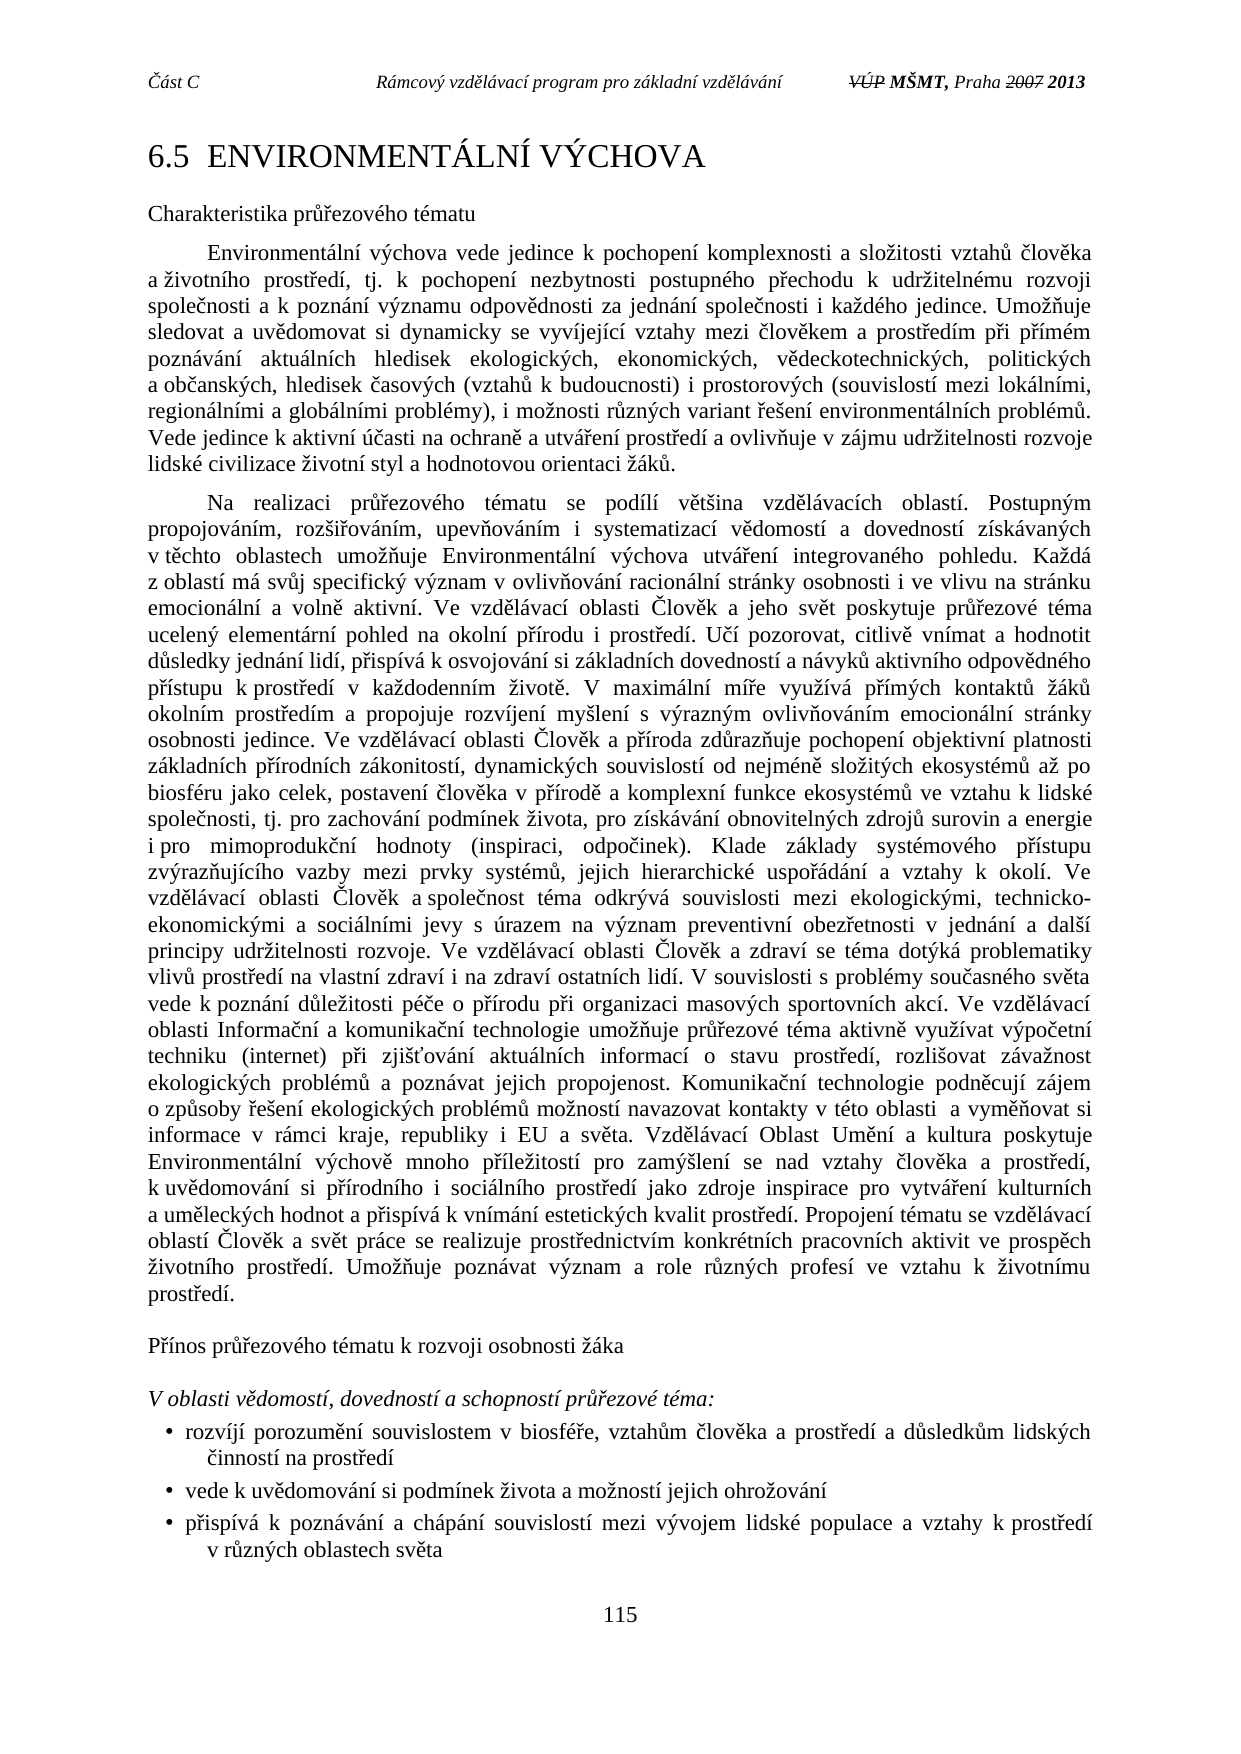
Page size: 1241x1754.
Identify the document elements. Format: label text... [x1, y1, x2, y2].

text rozvíjí porozumění souvislostem v biosféře, vztahům člověka a prostředí a důsledkům lidských činností na prostředí [165, 1418, 1092, 1470]
text Environmentální výchova vede jedince k pochopení komplexnosti a složitosti vztahů člověka a životního prostředí, tj. k pochopení nezbytnosti postupného přechodu k udržitelnému rozvoji společnosti a k poznání významu odpovědnosti za jednání společnosti i každého jedince. Umožňuje sledovat a uvědomovat si dynamicky se vyvíjející vztahy mezi člověkem a prostředím při přímém poznávání aktuálních hledisek ekologických, ekonomických, vědeckotechnických, politických a občanských, hledisek časových (vztahů k budoucnosti) i prostorových (souvislostí mezi lokálními, regionálními a globálními problémy), i možnosti různých variant řešení environmentálních problémů. Vede jedince k aktivní účasti na ochraně a utváření prostředí a ovlivňuje v zájmu udržitelnosti rozvoje lidské civilizace životní styl a hodnotovou orientaci žáků. [148, 239, 1092, 477]
text vede k uvědomování si podmínek života a možností jejich ohrožování [165, 1477, 1092, 1503]
text Na realizaci průřezového tématu se podílí většina vzdělávacích oblastí. Postupným propojováním, rozšiřováním, upevňováním i systematizací vědomostí a dovedností získávaných v těchto oblastech umožňuje Environmentální výchova utváření integrovaného pohledu. Každá z oblastí má svůj specifický význam v ovlivňování racionální stránky osobnosti i ve vlivu na stránku emocionální a volně aktivní. Ve vzdělávací oblasti Člověk a jeho svět poskytuje průřezové téma ucelený elementární pohled na okolní přírodu i prostředí. Učí pozorovat, citlivě vnímat a hodnotit důsledky jednání lidí, přispívá k osvojování si základních dovedností a návyků aktivního odpovědného přístupu k prostředí v každodenním životě. V maximální míře využívá přímých kontaktů žáků okolním prostředím a propojuje rozvíjení myšlení s výrazným ovlivňováním emocionální stránky osobnosti jedince. Ve vzdělávací oblasti Člověk a příroda zdůrazňuje pochopení objektivní platnosti základních přírodních zákonitostí, dynamických souvislostí od nejméně složitých ekosystémů až po biosféru jako celek, postavení člověka v přírodě a komplexní funkce ekosystémů ve vztahu k lidské společnosti, tj. pro zachování podmínek života, pro získávání obnovitelných zdrojů surovin a energie i pro mimoprodukční hodnoty (inspiraci, odpočinek). Klade základy systémového přístupu zvýrazňujícího vazby mezi prvky systémů, jejich hierarchické uspořádání a vztahy k okolí. Ve vzdělávací oblasti Člověk a společnost téma odkrývá souvislosti mezi ekologickými, technicko-ekonomickými a sociálními jevy s úrazem na význam preventivní obezřetnosti v jednání a další principy udržitelnosti rozvoje. Ve vzdělávací oblasti Člověk a zdraví se téma dotýká problematiky vlivů prostředí na vlastní zdraví i na zdraví ostatních lidí. V souvislosti s problémy současného světa vede k poznání důležitosti péče o přírodu při organizaci masových sportovních akcí. Ve vzdělávací oblasti Informační a komunikační technologie umožňuje průřezové téma aktivně využívat výpočetní techniku (internet) při zjišťování aktuálních informací o stavu prostředí, rozlišovat závažnost ekologických problémů a poznávat jejich propojenost. Komunikační technologie podněcují zájem o způsoby řešení ekologických problémů možností navazovat kontakty v této oblasti a vyměňovat si informace v rámci kraje, republiky i EU a světa. Vzdělávací Oblast Umění a kultura poskytuje Environmentální výchově mnoho příležitostí pro zamýšlení se nad vztahy člověka a prostředí, k uvědomování si přírodního i sociálního prostředí jako zdroje inspirace pro vytváření kulturních a uměleckých hodnot a přispívá k vnímání estetických kvalit prostředí. Propojení tématu se vzdělávací oblastí Člověk a svět práce se realizuje prostřednictvím konkrétních pracovních aktivit ve prospěch životního prostředí. Umožňuje poznávat význam a role různých profesí ve vztahu k životnímu prostředí. [148, 489, 1092, 1306]
text Charakteristika průřezového tématu [148, 201, 1092, 227]
text přispívá k poznávání a chápání souvislostí mezi vývojem lidské populace a vztahy k prostředí v různých oblastech světa [165, 1509, 1092, 1562]
text V oblasti vědomostí, dovedností a schopností průřezové téma: [148, 1385, 1092, 1411]
text Přínos průřezového tématu k rozvoji osobnosti žáka [148, 1332, 1092, 1359]
text 6.5 ENVIRONMENTÁLNÍ VÝCHOVA [148, 136, 1092, 174]
